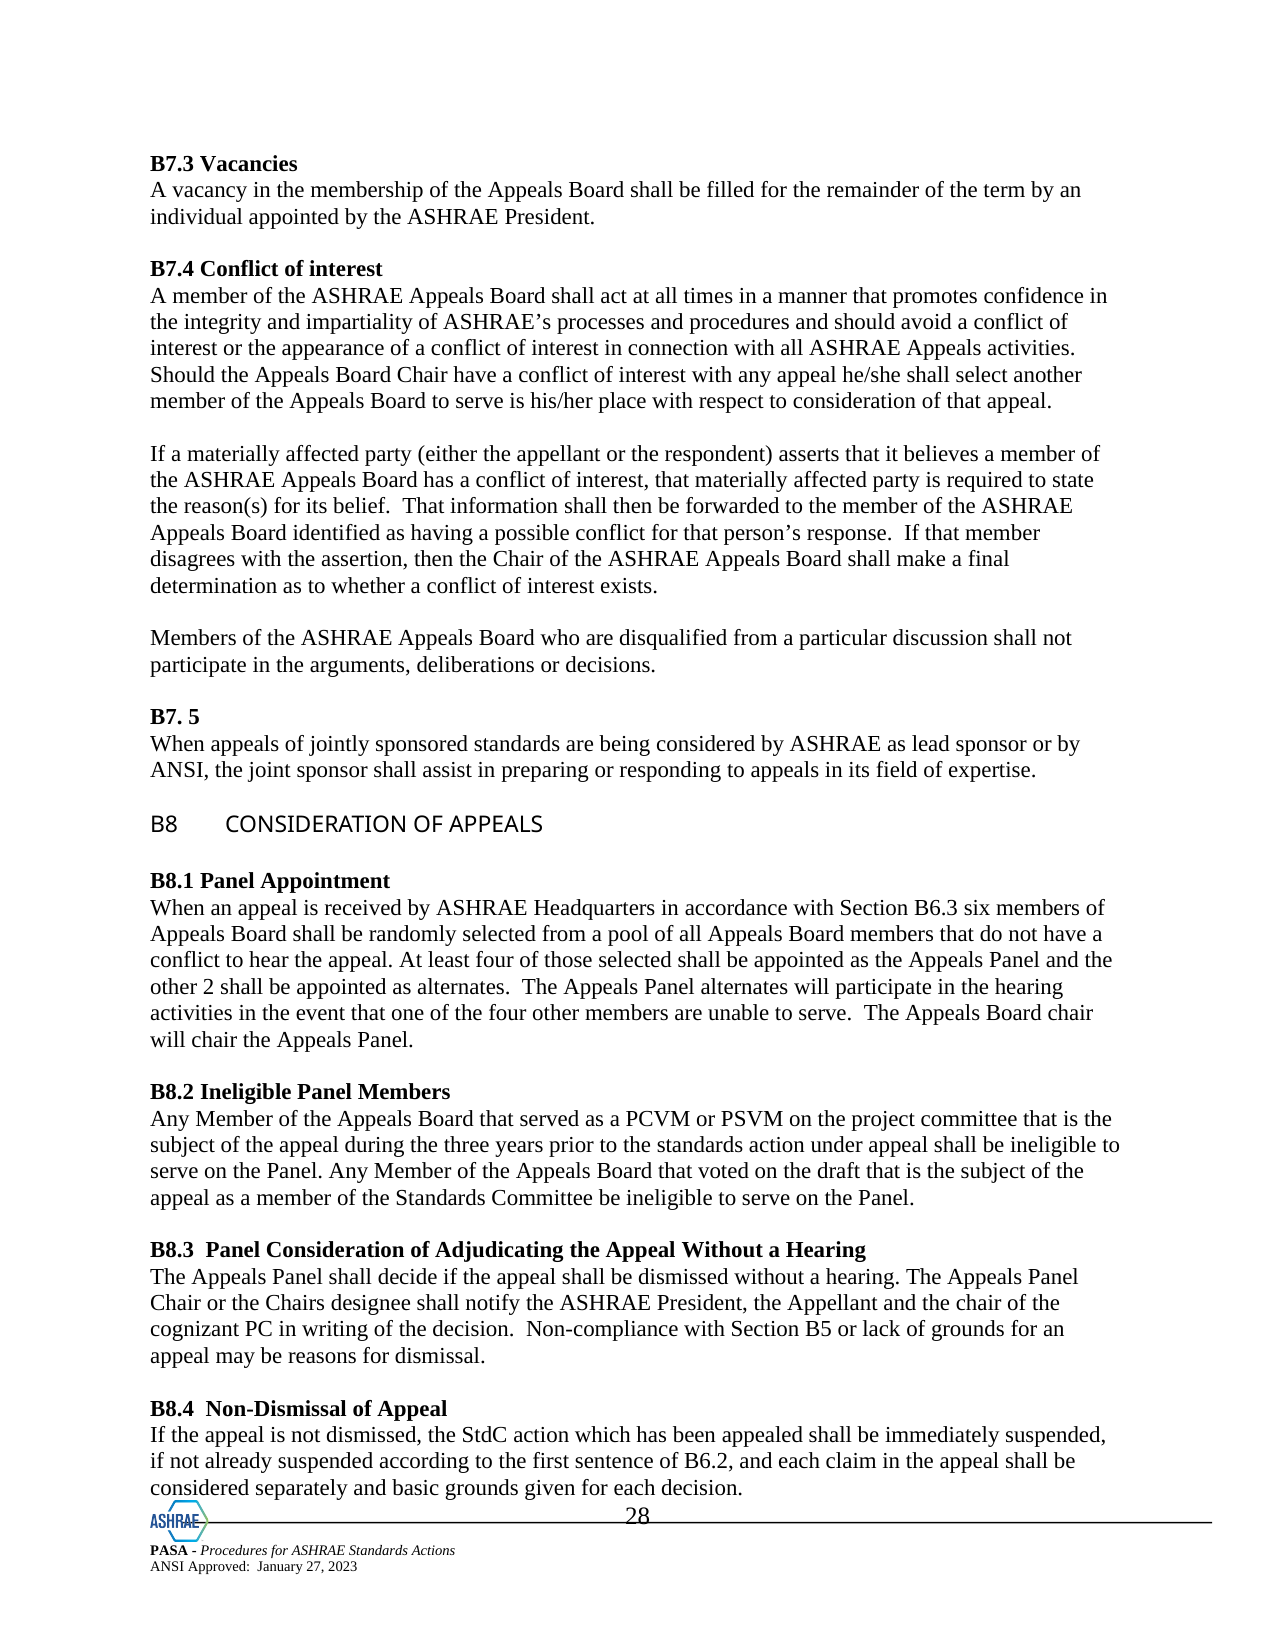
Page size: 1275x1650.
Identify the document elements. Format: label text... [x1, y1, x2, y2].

text B7. 5 [150, 703, 1125, 730]
text B8.1 Panel Appointment [150, 867, 1125, 894]
text When appeals of jointly sponsored standards are being considered by ASHRAE as lead sponsor or by ANSI, the joint sponsor shall assist in preparing or responding to appeals in its field of expertise. [150, 730, 1125, 782]
picture [150, 1500, 209, 1542]
text If a materially affected party (either the appellant or the respondent) asserts that it believes a member of the ASHRAE Appeals Board has a conflict of interest, that materially affected party is required to state the reason(s) for its belief. That information shall then be forwarded to the member of the ASHRAE Appeals Board identified as having a possible conflict for that person’s response. If that member disagrees with the assertion, then the Chair of the ASHRAE Appeals Board shall make a final determination as to whether a conflict of interest exists. [150, 440, 1125, 598]
text B7.4 Conflict of interest [150, 255, 1125, 282]
text If the appeal is not dismissed, the StdC action which has been appealed shall be immediately suspended, if not already suspended according to the first sentence of B6.2, and each claim in the appeal shall be considered separately and basic grounds given for each decision. [150, 1421, 1125, 1500]
subtitle B8 CONSIDERATION OF APPEALS [150, 807, 1125, 839]
text A vacancy in the membership of the Appeals Board shall be filled for the remainder of the term by an individual appointed by the ASHRAE President. [150, 176, 1125, 229]
text The Appeals Panel shall decide if the appeal shall be dismissed without a hearing. The Appeals Panel Chair or the Chairs designee shall notify the ASHRAE President, the Appellant and the chair of the cognizant PC in writing of the decision. Non-compliance with Section B5 or lack of grounds for an appeal may be reasons for dismissal. [150, 1263, 1125, 1368]
text Members of the ASHRAE Appeals Board who are disqualified from a particular discussion shall not participate in the arguments, deliberations or decisions. [150, 624, 1125, 677]
text B8.2 Ineligible Panel Members [150, 1078, 1125, 1105]
text When an appeal is received by ASHRAE Headquarters in accordance with Section B6.3 six members of Appeals Board shall be randomly selected from a pool of all Appeals Board members that do not have a conflict to hear the appeal. At least four of those selected shall be appointed as the Appeals Panel and the other 2 shall be appointed as alternates. The Appeals Panel alternates will participate in the hearing activities in the event that one of the four other members are unable to serve. The Appeals Board chair will chair the Appeals Panel. [150, 894, 1125, 1052]
text B8.3 Panel Consideration of Adjudicating the Appeal Without a Hearing [150, 1236, 1125, 1263]
text B7.3 Vacancies [150, 150, 1125, 176]
text B8.4 Non-Dismissal of Appeal [150, 1394, 1125, 1421]
text Any Member of the Appeals Board that served as a PCVM or PSVM on the project committee that is the subject of the appeal during the three years prior to the standards action under appeal shall be ineligible to serve on the Panel. Any Member of the Appeals Board that voted on the draft that is the subject of the appeal as a member of the Standards Committee be ineligible to serve on the Panel. [150, 1105, 1125, 1210]
text A member of the ASHRAE Appeals Board shall act at all times in a manner that promotes confidence in the integrity and impartiality of ASHRAE’s processes and procedures and should avoid a conflict of interest or the appearance of a conflict of interest in connection with all ASHRAE Appeals activities. Should the Appeals Board Chair have a conflict of interest with any appeal he/she shall select another member of the Appeals Board to serve is his/her place with respect to consideration of that appeal. [150, 282, 1125, 413]
